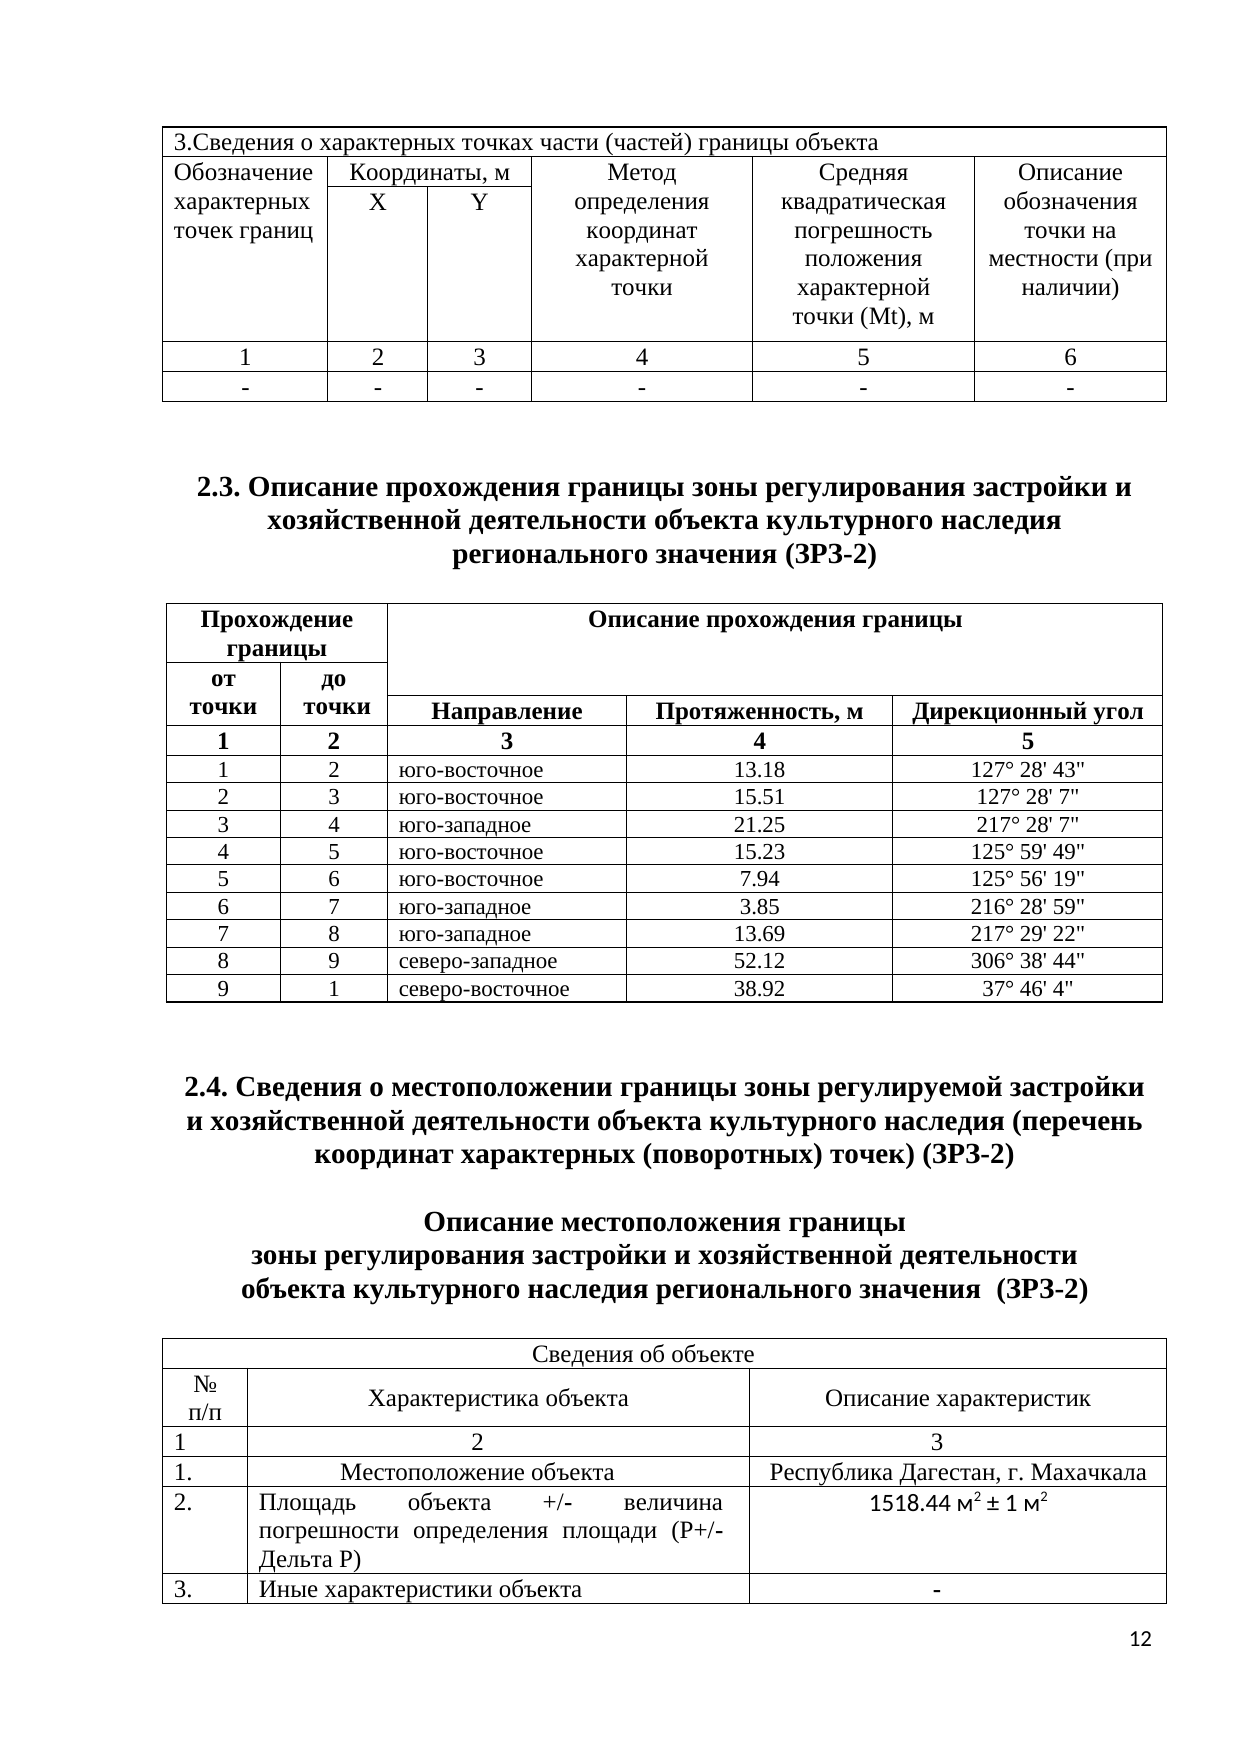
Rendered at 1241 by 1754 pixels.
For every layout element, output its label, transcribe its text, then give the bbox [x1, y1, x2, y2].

table_cell 217° 28' 7" [893, 811, 1162, 837]
table_cell 3 [281, 783, 387, 809]
table_cell Метод определения координат характерной точки [532, 157, 752, 341]
table_cell 2. [163, 1487, 247, 1573]
table_cell 7 [167, 920, 280, 947]
table_cell юго-восточное [388, 838, 626, 864]
table_cell 306° 38' 44" [893, 948, 1162, 974]
table_cell Дирекционный угол [893, 696, 1162, 725]
table_cell юго-западное [388, 811, 626, 837]
table_cell 4 [167, 838, 280, 864]
table_header Описание прохождения границы [388, 604, 1162, 695]
table_cell 8 [167, 948, 280, 974]
table_cell 2 [167, 783, 280, 809]
table_header Сведения об объекте [163, 1339, 1166, 1368]
table_cell северо-западное [388, 948, 626, 974]
table_cell юго-восточное [388, 865, 626, 892]
table_cell 21.25 [627, 811, 892, 837]
table_cell 4 [281, 811, 387, 837]
table_cell 217° 29' 22" [893, 920, 1162, 947]
table_cell - [163, 372, 327, 401]
table_cell Y [428, 187, 531, 341]
table_cell 38.92 [627, 975, 892, 1001]
table_cell Протяженность, м [627, 696, 892, 725]
table_cell 5 [281, 838, 387, 864]
table_cell 6 [167, 893, 280, 919]
table_cell юго-восточное [388, 756, 626, 782]
table_cell 2 [328, 342, 427, 371]
text 2.3. Описание прохождения границы зоны регулирования застройки и хозяйственной деятельности объекта культурного наследия регионального значения (ЗРЗ-2) [177, 469, 1152, 569]
table_cell 216° 28' 59" [893, 893, 1162, 919]
table_cell Средняя квадратическая погрешность положения характерной точки (Mt), м [753, 157, 974, 341]
table_cell 5 [753, 342, 974, 371]
table_cell - [428, 372, 531, 401]
table_cell 1518.44 м2 ± 1 м2 [750, 1487, 1166, 1573]
table_cell 3.Сведения о характерных точках части (частей) границы объекта [163, 128, 1166, 156]
table_cell 37° 46' 4" [893, 975, 1162, 1001]
table_cell 2 [281, 726, 387, 755]
table_cell - [753, 372, 974, 401]
table_cell 1 [163, 1427, 247, 1456]
table_cell 1. [163, 1457, 247, 1486]
table_cell Характеристика объекта [248, 1369, 749, 1426]
table_cell 3 [428, 342, 531, 371]
table_cell X [328, 187, 427, 341]
table_cell Республика Дагестан, г. Махачкала [750, 1457, 1166, 1486]
table_cell 1 [167, 726, 280, 755]
table_cell Описание обозначения точки на местности (при наличии) [975, 157, 1166, 341]
table_cell 3 [750, 1427, 1166, 1456]
table_cell - [750, 1574, 1166, 1603]
table_cell 3. [163, 1574, 247, 1603]
table_cell зоны регулирования застройки и хозяйственной деятельности объекта культурного наследия регионального значения (ЗРЗ-2) [178, 1237, 1151, 1338]
table_cell 2 [281, 756, 387, 782]
table_header Описание местоположения границы [178, 1204, 1151, 1237]
table_cell юго-западное [388, 920, 626, 947]
table_cell 4 [627, 726, 892, 755]
table_cell 5 [167, 865, 280, 892]
table_cell 127° 28' 7" [893, 783, 1162, 809]
table_cell до точки [281, 663, 387, 725]
table_cell Площадь объекта +/- величина погрешности определения площади (Р+/- Дельта Р) [248, 1487, 749, 1573]
table_cell 127° 28' 43" [893, 756, 1162, 782]
table_cell 7 [281, 893, 387, 919]
table_cell 2 [248, 1427, 749, 1456]
table_cell 6 [975, 342, 1166, 371]
table_cell - [532, 372, 752, 401]
table_cell Направление [388, 696, 626, 725]
table_cell 13.69 [627, 920, 892, 947]
table_cell 4 [532, 342, 752, 371]
table_cell 3 [167, 811, 280, 837]
table_cell 9 [281, 948, 387, 974]
table_cell 15.51 [627, 783, 892, 809]
table_cell юго-западное [388, 893, 626, 919]
table_cell 8 [281, 920, 387, 947]
table_cell 1 [281, 975, 387, 1001]
table_cell - [975, 372, 1166, 401]
table_cell от точки [167, 663, 280, 725]
table_header Прохождение границы [167, 604, 387, 662]
table_cell Иные характеристики объекта [248, 1574, 749, 1603]
table_cell 125° 59' 49" [893, 838, 1162, 864]
table_cell Координаты, м [328, 157, 531, 186]
table_cell 1 [163, 342, 327, 371]
table_cell № п/п [163, 1369, 247, 1426]
text 2.4. Сведения о местоположении границы зоны регулируемой застройки и хозяйственной деятельности объекта культурного наследия (перечень координат характерных (поворотных) точек) (ЗРЗ-2) [177, 1069, 1152, 1170]
table_cell юго-восточное [388, 783, 626, 809]
table_cell Описание характеристик [750, 1369, 1166, 1426]
table_cell 1 [167, 756, 280, 782]
table_cell 125° 56' 19" [893, 865, 1162, 892]
table_cell 5 [893, 726, 1162, 755]
table_cell - [328, 372, 427, 401]
table_cell Местоположение объекта [248, 1457, 749, 1486]
table_cell 13.18 [627, 756, 892, 782]
table_cell 15.23 [627, 838, 892, 864]
table_cell 7.94 [627, 865, 892, 892]
table_cell 3 [388, 726, 626, 755]
table_cell северо-восточное [388, 975, 626, 1001]
table_cell 52.12 [627, 948, 892, 974]
table_cell 3.85 [627, 893, 892, 919]
table_cell Обозначение характерных точек границ [163, 157, 327, 341]
table_cell 6 [281, 865, 387, 892]
table_cell 9 [167, 975, 280, 1001]
